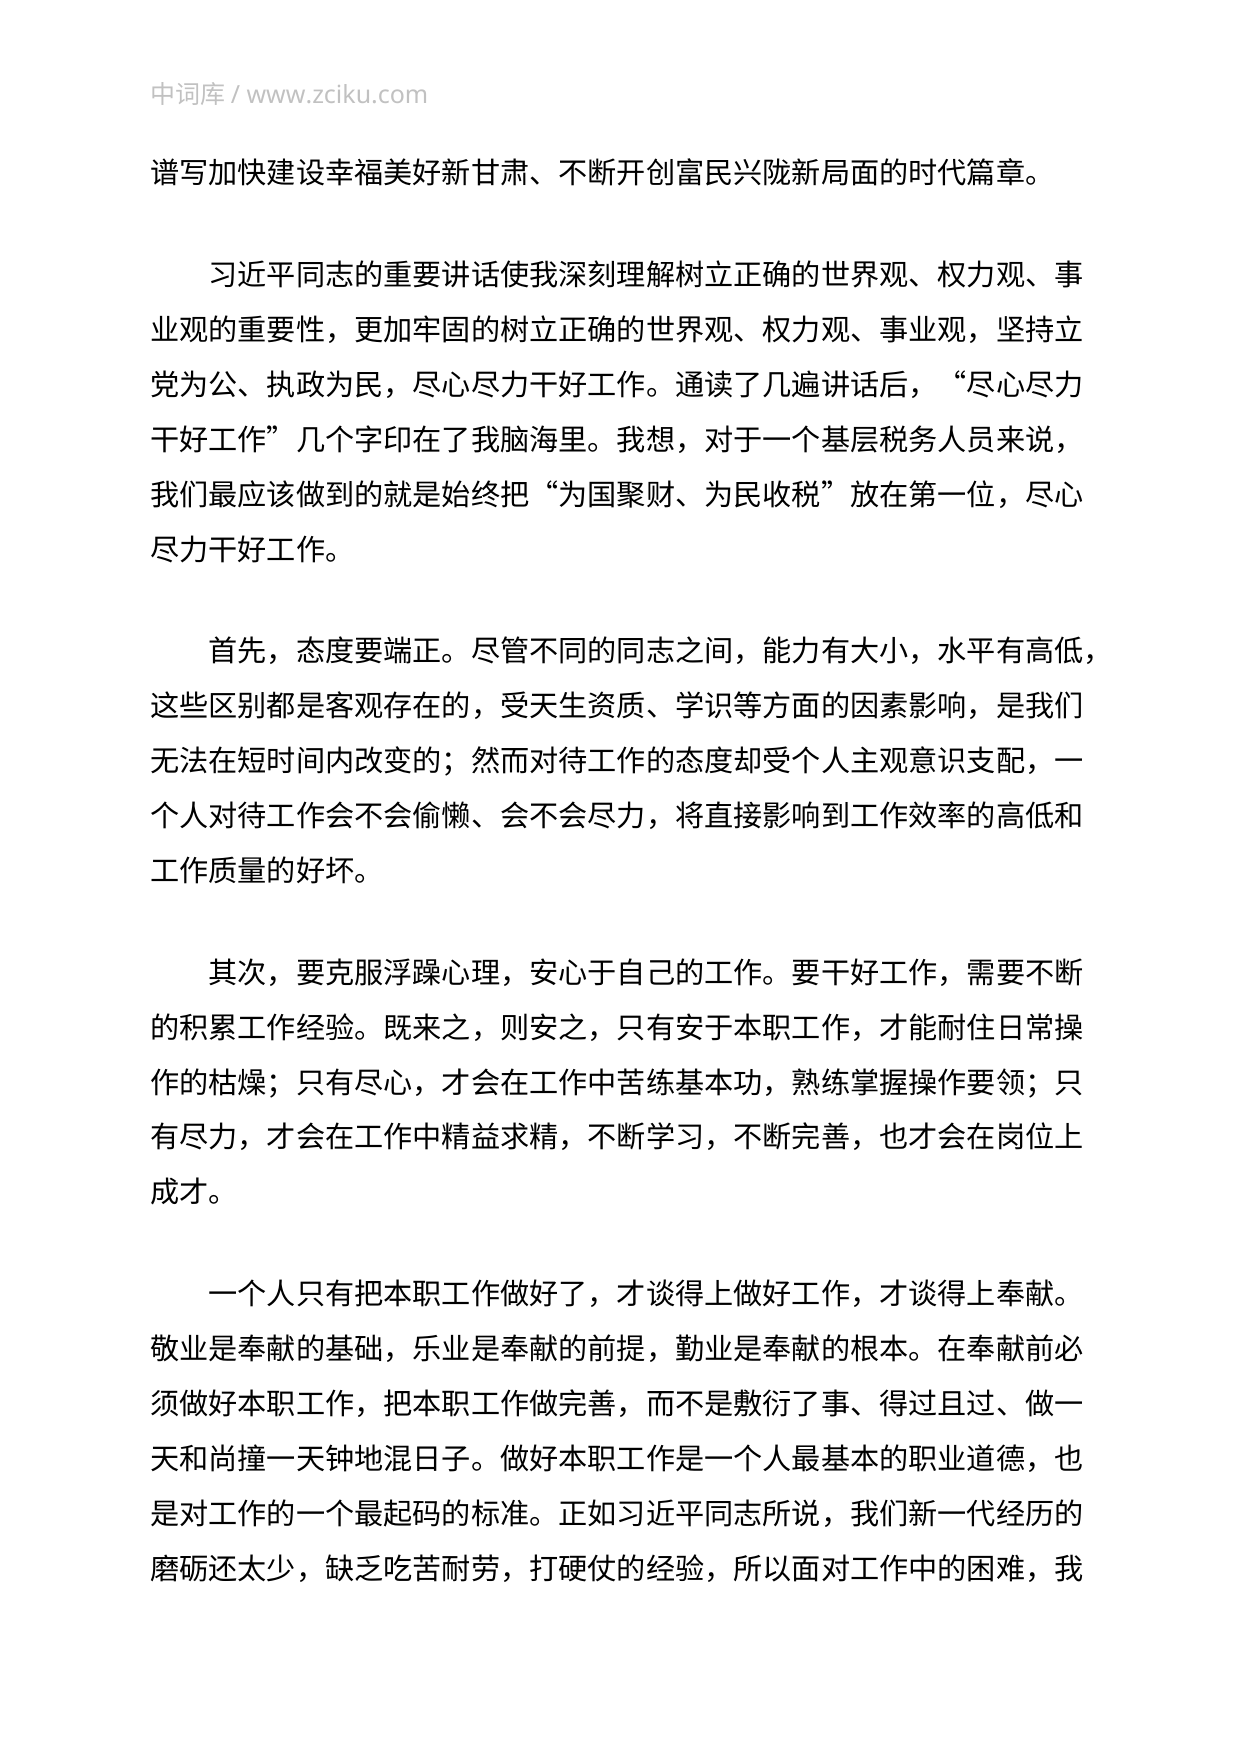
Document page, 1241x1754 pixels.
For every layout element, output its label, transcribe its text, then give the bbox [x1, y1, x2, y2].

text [150, 1271, 1090, 1587]
text 习近平同志的重要讲话使我深刻理解树立正确的世界观、权力观、事业观的重要性，更加牢固的树立正确的世界观、权力观、事业观，坚持立党为公、执政为民，尽心尽力干好工作。通读了几遍讲话后，“尽心尽力干好工作”几个字印在了我脑海里。我想，对于一个基层税务人员来说，我们最应该做到的就是始终把“为国聚财、为民收税”放在第一位，尽心尽力干好工作。 [150, 252, 1090, 568]
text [150, 150, 1090, 192]
text 其次，要克服浮躁心理，安心于自己的工作。要干好工作，需要不断的积累工作经验。既来之，则安之，只有安于本职工作，才能耐住日常操作的枯燥；只有尽心，才会在工作中苦练基本功，熟练掌握操作要领；只有尽力，才会在工作中精益求精，不断学习，不断完善，也才会在岗位上成才。 [150, 949, 1090, 1211]
text 首先，态度要端正。尽管不同的同志之间，能力有大小，水平有高低，这些区别都是客观存在的，受天生资质、学识等方面的因素影响，是我们无法在短时间内改变的；然而对待工作的态度却受个人主观意识支配，一个人对待工作会不会偷懒、会不会尽力，将直接影响到工作效率的高低和工作质量的好坏。 [150, 628, 1090, 890]
